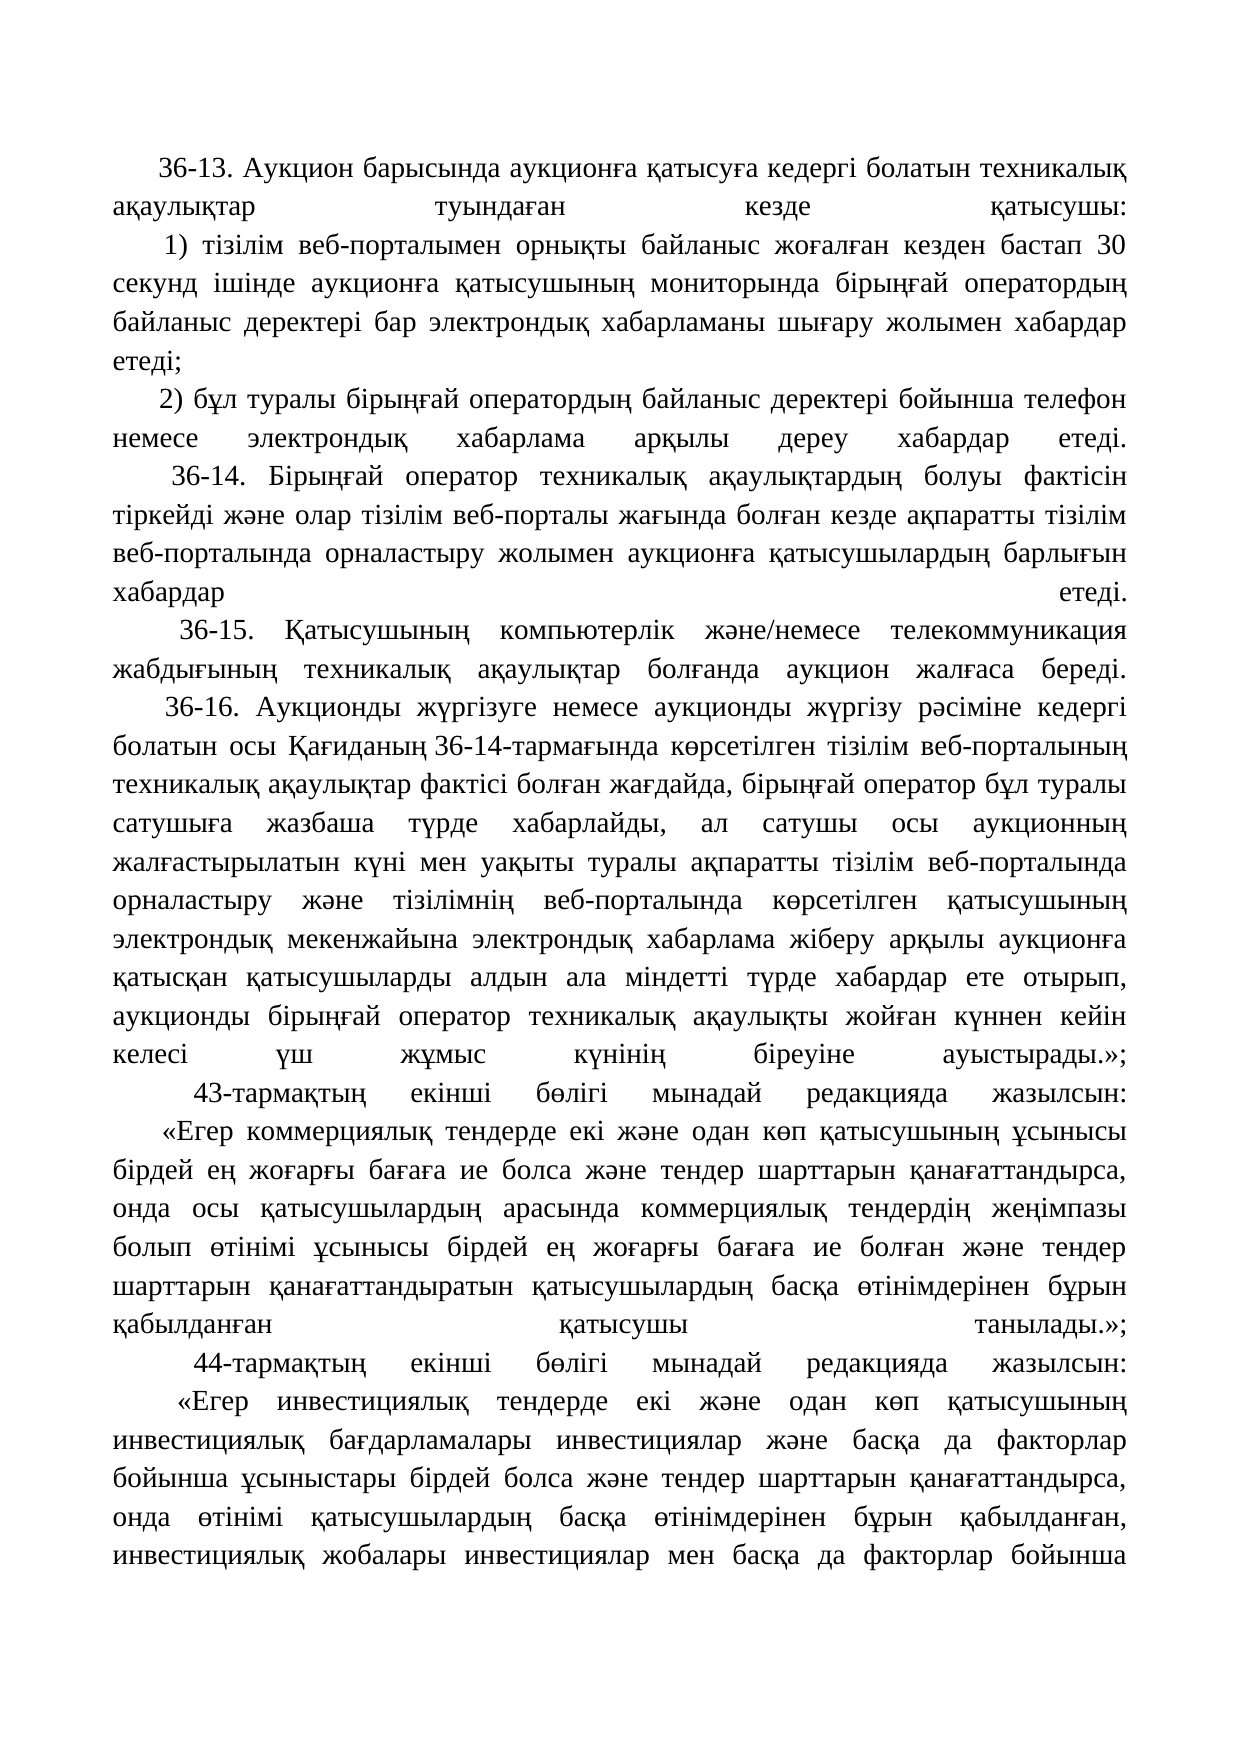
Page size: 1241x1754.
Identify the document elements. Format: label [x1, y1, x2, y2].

text [112, 150, 1128, 1571]
